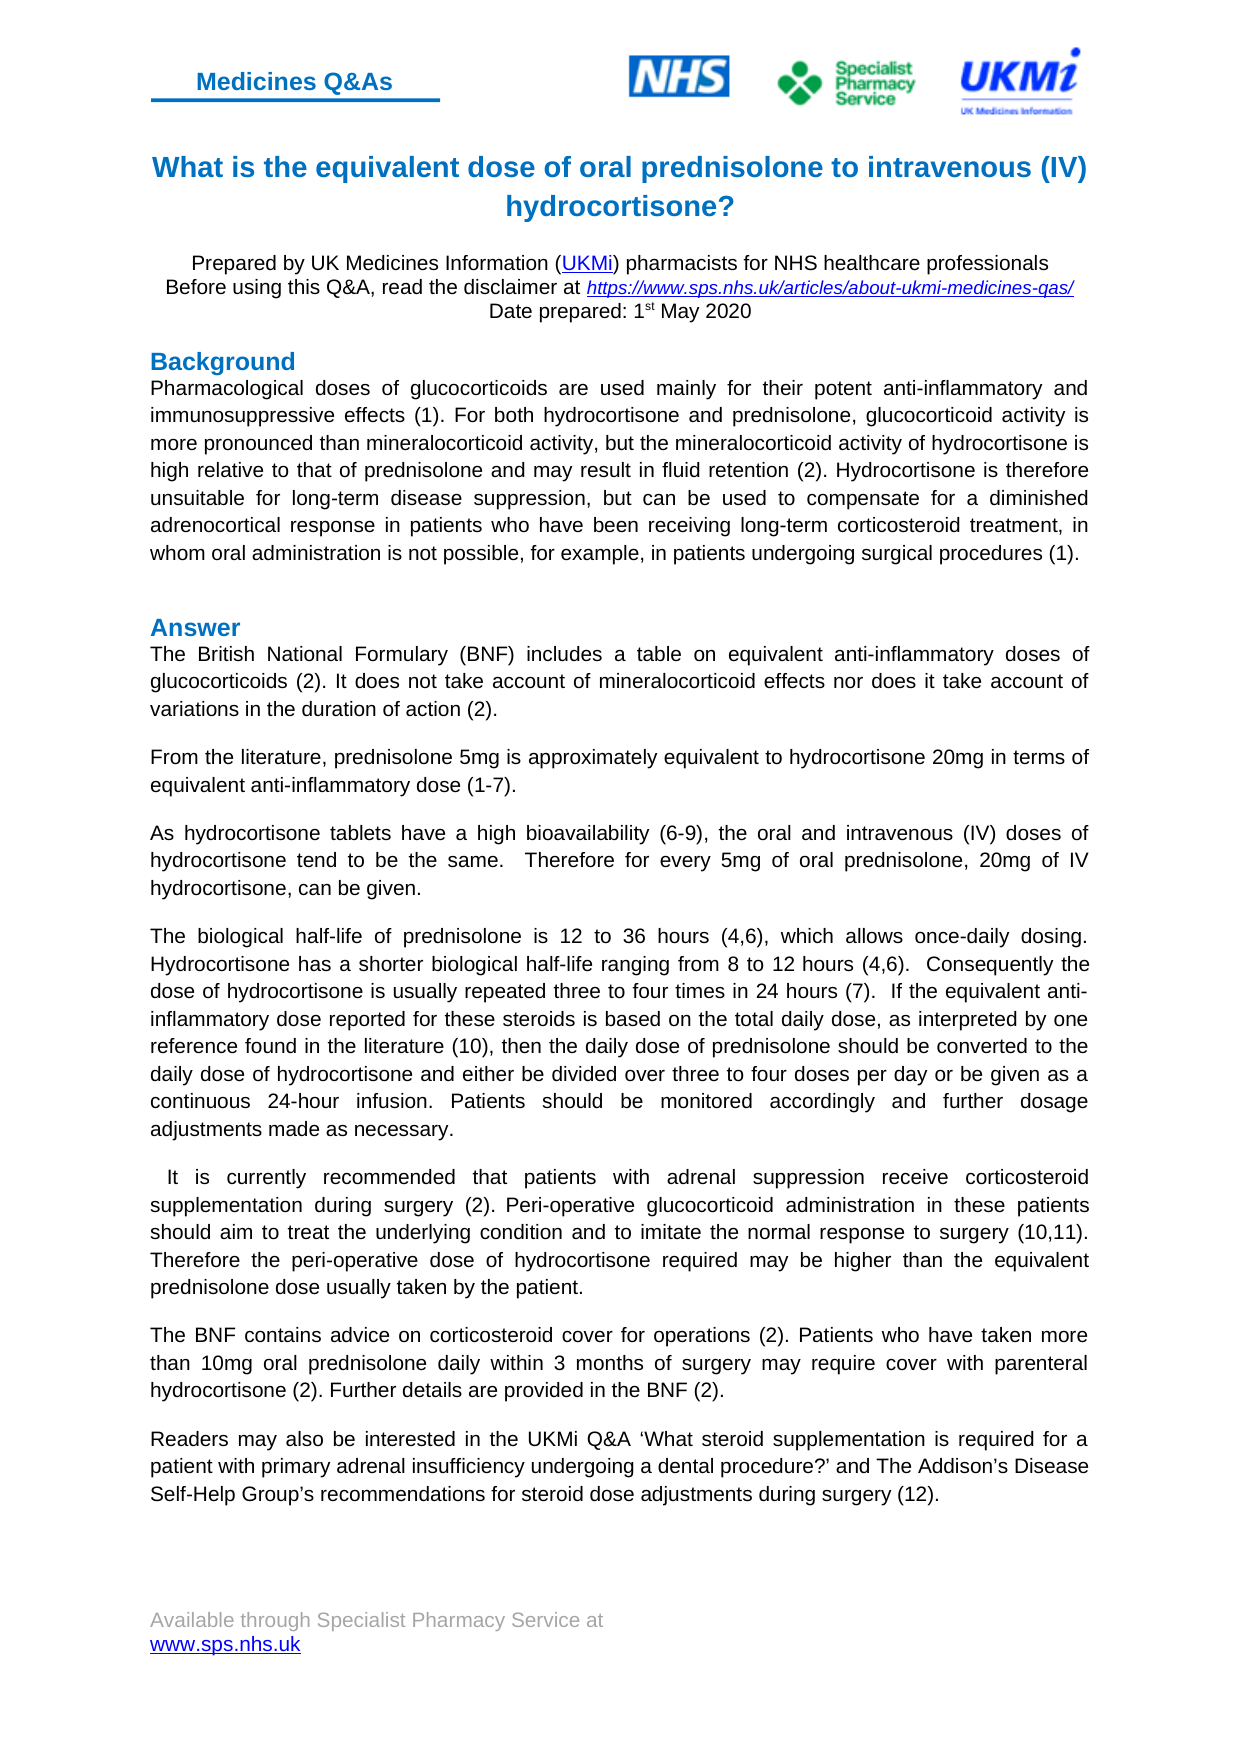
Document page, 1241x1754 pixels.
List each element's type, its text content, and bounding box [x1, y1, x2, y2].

text Date prepared: 1st May 2020 [150, 299, 1090, 323]
subtitle What is the equivalent dose of oral prednisolone to intravenous (IV) hydrocortisone? [150, 150, 1090, 222]
text As hydrocortisone tablets have a high bioavailability (6-9), the oral and intravenous (IV) doses of hydrocortisone tend to be the same. Therefore for every 5mg of oral prednisolone, 20mg of IV hydrocortisone, can be given. [150, 821, 1090, 900]
text From the literature, prednisolone 5mg is approximately equivalent to hydrocortisone 20mg in terms of equivalent anti-inflammatory dose (1-7). [150, 745, 1090, 796]
text The BNF contains advice on corticosteroid cover for operations (2). Patients who have taken more than 10mg oral prednisolone daily within 3 months of surgery may require cover with parenteral hydrocortisone (2). Further details are provided in the BNF (2). [150, 1323, 1090, 1402]
text It is currently recommended that patients with adrenal suppression receive corticosteroid supplementation during surgery (2). Peri-operative glucocorticoid administration in these patients should aim to treat the underlying condition and to imitate the normal response to surgery (10,11). Therefore the peri-operative dose of hydrocortisone required may be higher than the equivalent prednisolone dose usually taken by the patient. [150, 1165, 1090, 1299]
subtitle Background [150, 347, 1090, 376]
text The biological half-life of prednisolone is 12 to 36 hours (4,6), which allows once-daily dosing. Hydrocortisone has a shorter biological half-life ranging from 8 to 12 hours (4,6). Consequently the dose of hydrocortisone is usually repeated three to four times in 24 hours (7). If the equivalent anti-inflammatory dose reported for these steroids is based on the total daily dose, as interpreted by one reference found in the literature (10), then the daily dose of prednisolone should be converted to the daily dose of hydrocortisone and either be divided over three to four doses per day or be given as a continuous 24-hour infusion. Patients should be monitored accordingly and further dosage adjustments made as necessary. [150, 924, 1090, 1141]
subtitle Answer [150, 613, 1090, 642]
text The British National Formulary (BNF) includes a table on equivalent anti-inflammatory doses of glucocorticoids (2). It does not take account of mineralocorticoid effects nor does it take account of variations in the duration of action (2). [150, 642, 1090, 721]
text Before using this Q&A, read the disclaimer at https://www.sps.nhs.uk/articles/about-ukmi-medicines-qas/ [150, 275, 1090, 299]
picture [620, 43, 1093, 129]
text Pharmacological doses of glucocorticoids are used mainly for their potent anti-inflammatory and immunosuppressive effects (1). For both hydrocortisone and prednisolone, glucocorticoid activity is more pronounced than mineralocorticoid activity, but the mineralocorticoid activity of hydrocortisone is high relative to that of prednisolone and may result in fluid retention (2). Hydrocortisone is therefore unsuitable for long-term disease suppression, but can be used to compensate for a diminished adrenocortical response in patients who have been receiving long-term corticosteroid treatment, in whom oral administration is not possible, for example, in patients undergoing surgical procedures (1). [150, 376, 1090, 564]
text Readers may also be interested in the UKMi Q&A ‘What steroid supplementation is required for a patient with primary adrenal insufficiency undergoing a dental procedure?’ and The Addison’s Disease Self-Help Group’s recommendations for steroid dose adjustments during surgery (12). [150, 1427, 1090, 1506]
text Prepared by UK Medicines Information (UKMi) pharmacists for NHS healthcare professionals [150, 227, 1090, 275]
